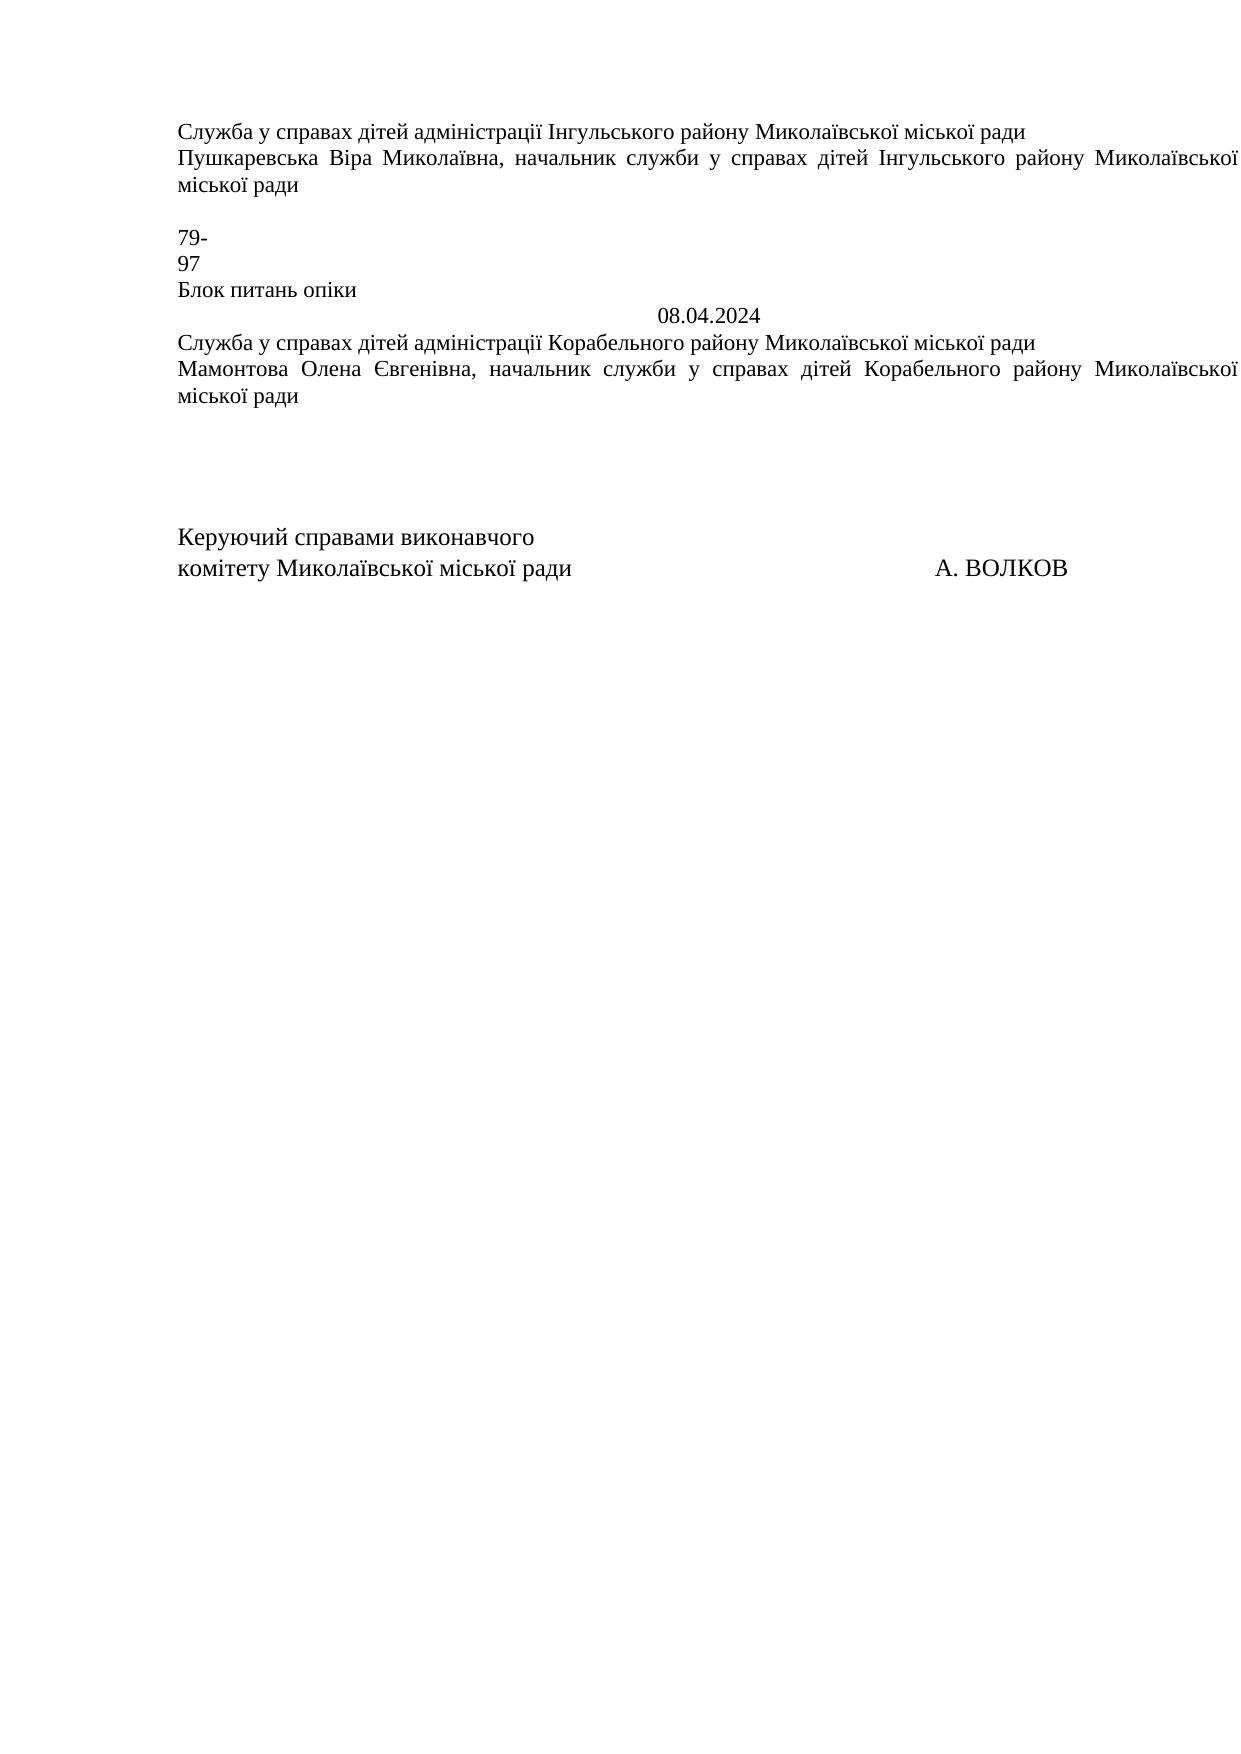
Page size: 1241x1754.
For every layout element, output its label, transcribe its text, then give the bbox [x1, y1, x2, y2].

text комітету Миколаївської міської ради А. ВОЛКОВ [177, 553, 1240, 582]
text Керуючий справами виконавчого [177, 522, 1240, 551]
